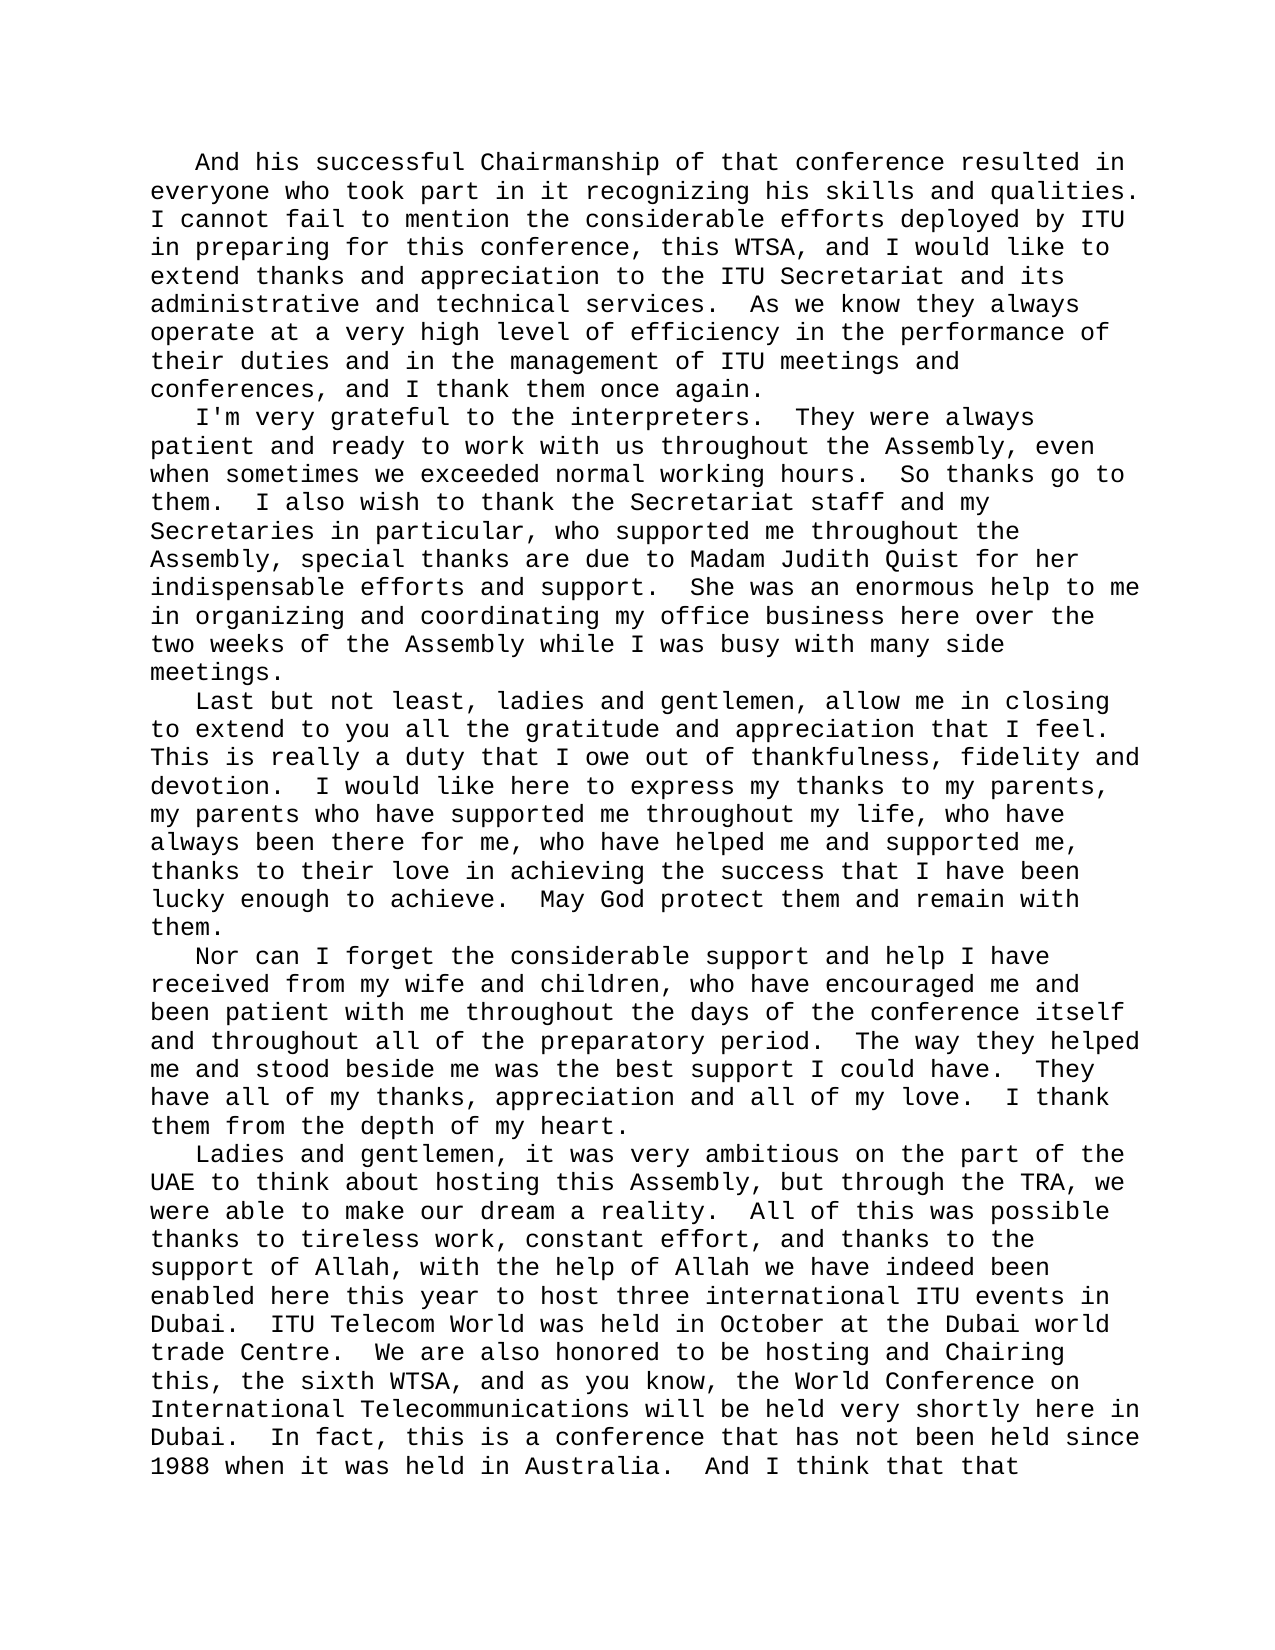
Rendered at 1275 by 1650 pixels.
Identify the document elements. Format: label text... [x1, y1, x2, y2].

text Nor can I forget the considerable support and help I have received from my wife and children, who have encouraged me and been patient with me throughout the days of the conference itself and throughout all of the preparatory period. The way they helped me and stood beside me was the best support I could have. They have all of my thanks, appreciation and all of my love. I thank them from the depth of my heart. [150, 943, 1144, 1142]
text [150, 1142, 1144, 1482]
text I'm very grateful to the interpreters. They were always patient and ready to work with us throughout the Assembly, even when sometimes we exceeded normal working hours. So thanks go to them. I also wish to thank the Secretariat staff and my Secretaries in particular, who supported me throughout the Assembly, special thanks are due to Madam Judith Quist for her indispensable efforts and support. She was an enormous help to me in organizing and coordinating my office business here over the two weeks of the Assembly while I was busy with many side meetings. [150, 405, 1144, 688]
text Last but not least, ladies and gentlemen, allow me in closing to extend to you all the gratitude and appreciation that I feel. This is really a duty that I owe out of thankfulness, fidelity and devotion. I would like here to express my thanks to my parents, my parents who have supported me throughout my life, who have always been there for me, who have helped me and supported me, thanks to their love in achieving the success that I have been lucky enough to achieve. May God protect them and remain with them. [150, 688, 1144, 943]
text And his successful Chairmanship of that conference resulted in everyone who took part in it recognizing his skills and qualities. I cannot fail to mention the considerable efforts deployed by ITU in preparing for this conference, this WTSA, and I would like to extend thanks and appreciation to the ITU Secretariat and its administrative and technical services. As we know they always operate at a very high level of efficiency in the performance of their duties and in the management of ITU meetings and conferences, and I thank them once again. [150, 150, 1144, 405]
